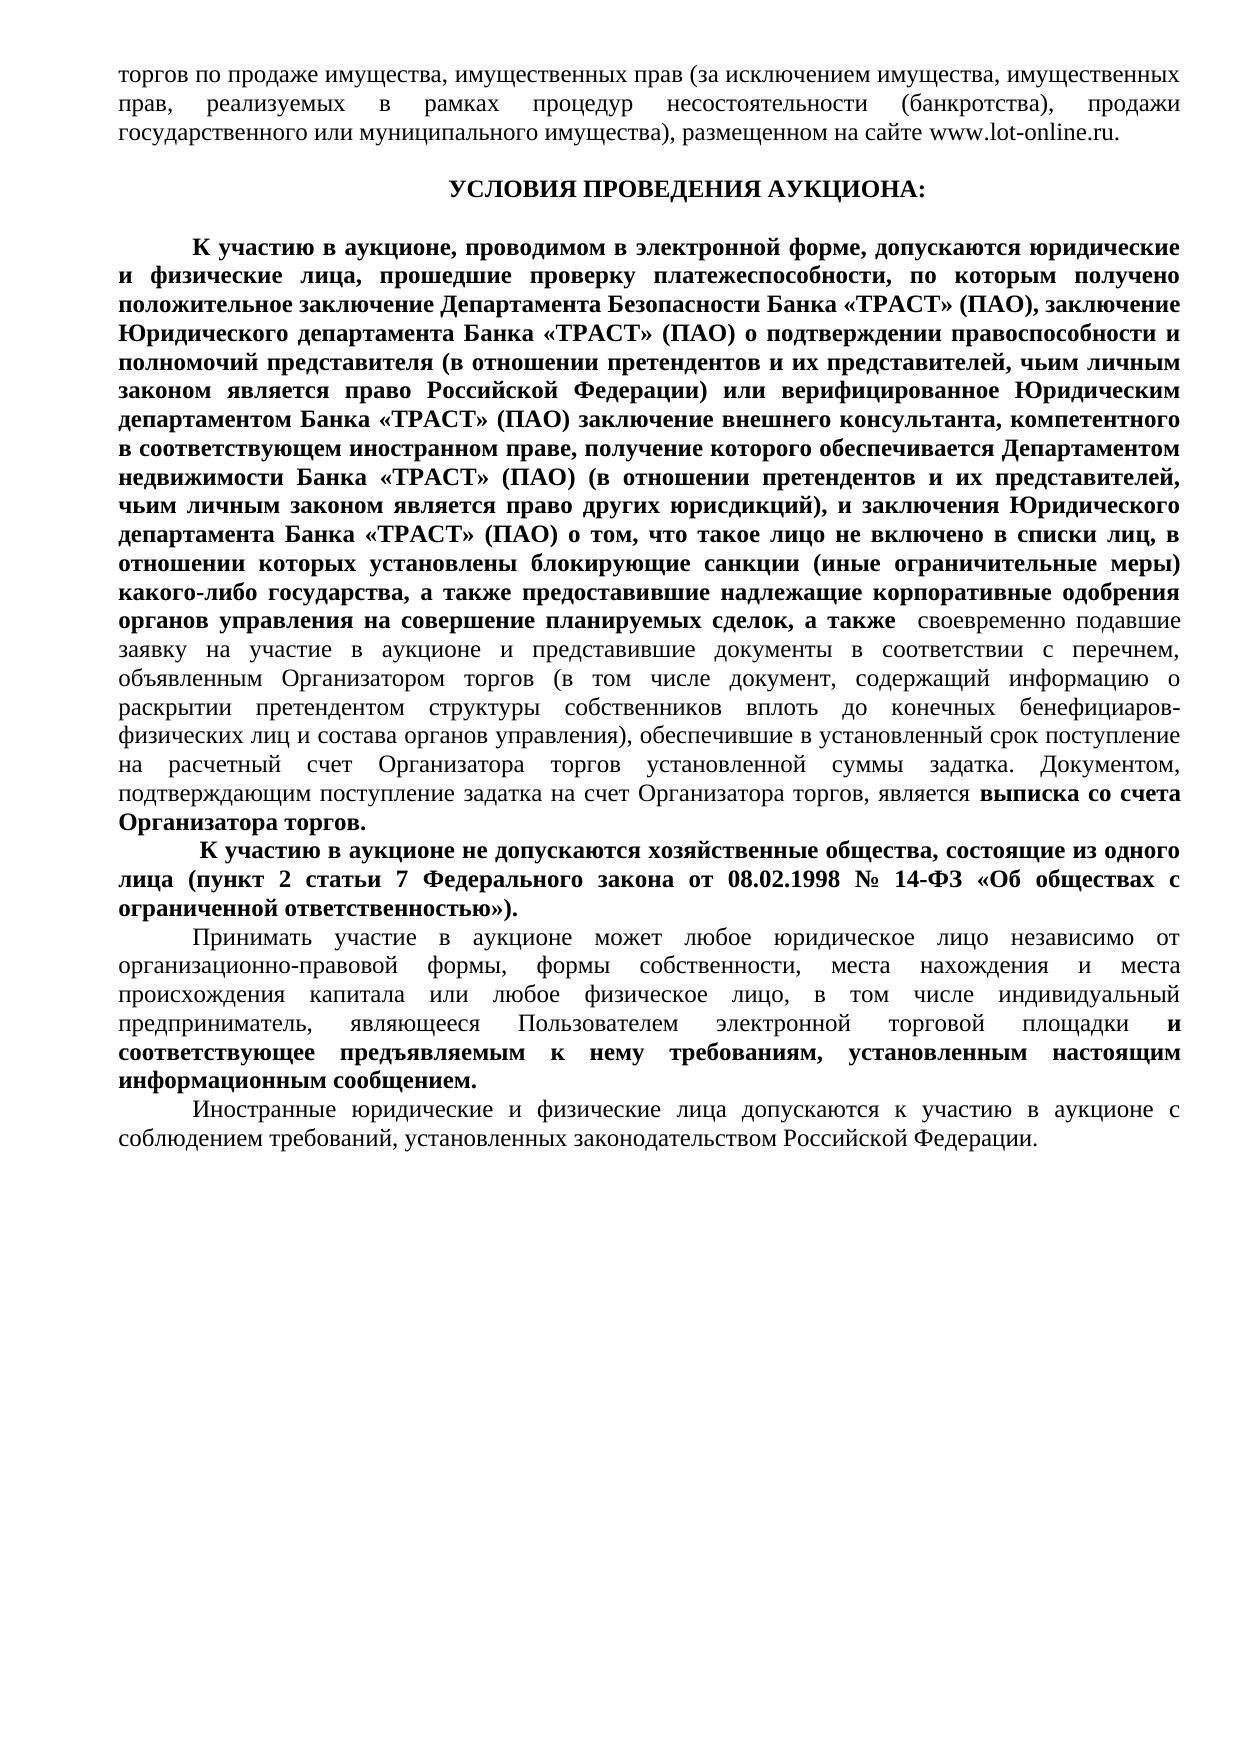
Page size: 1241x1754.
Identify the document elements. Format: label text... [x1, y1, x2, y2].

text Принимать участие в аукционе может любое юридическое лицо независимо от организационно-правовой формы, формы собственности, места нахождения и места происхождения капитала или любое физическое лицо, в том числе индивидуальный предприниматель, являющееся Пользователем электронной торговой площадки и соответствующее предъявляемым к нему требованиям, установленным настоящим информационным сообщением. [118, 922, 1181, 1094]
text К участию в аукционе, проводимом в электронной форме, допускаются юридические и физические лица, прошедшие проверку платежеспособности, по которым получено положительное заключение Департамента Безопасности Банка «ТРАСТ» (ПАО), заключение Юридического департамента Банка «ТРАСТ» (ПАО) о подтверждении правоспособности и полномочий представителя (в отношении претендентов и их представителей, чьим личным законом является право Российской Федерации) или верифицированное Юридическим департаментом Банка «ТРАСТ» (ПАО) заключение внешнего консультанта, компетентного в соответствующем иностранном праве, получение которого обеспечивается Департаментом недвижимости Банка «ТРАСТ» (ПАО) (в отношении претендентов и их представителей, чьим личным законом является право других юрисдикций), и заключения Юридического департамента Банка «ТРАСТ» (ПАО) о том, что такое лицо не включено в списки лиц, в отношении которых установлены блокирующие санкции (иные ограничительные меры) какого-либо государства, а также предоставившие надлежащие корпоративные одобрения органов управления на совершение планируемых сделок, а также своевременно подавшие заявку на участие в аукционе и представившие документы в соответствии с перечнем, объявленным Организатором торгов (в том числе документ, содержащий информацию о раскрытии претендентом структуры собственников вплоть до конечных бенефициаров-физических лиц и состава органов управления), обеспечившие в установленный срок поступление на расчетный счет Организатора торгов установленной суммы задатка. Документом, подтверждающим поступление задатка на счет Организатора торгов, является выписка со счета Организатора торгов. [118, 232, 1181, 835]
text Иностранные юридические и физические лица допускаются к участию в аукционе с соблюдением требований, установленных законодательством Российской Федерации. [118, 1094, 1181, 1152]
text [118, 59, 1181, 145]
text К участию в аукционе не допускаются хозяйственные общества, состоящие из одного лица (пункт 2 статьи 7 Федерального закона от 08.02.1998 № 14-ФЗ «Об обществах с ограниченной ответственностью»). [118, 835, 1181, 922]
text УСЛОВИЯ ПРОВЕДЕНИЯ АУКЦИОНА: [118, 174, 1181, 203]
